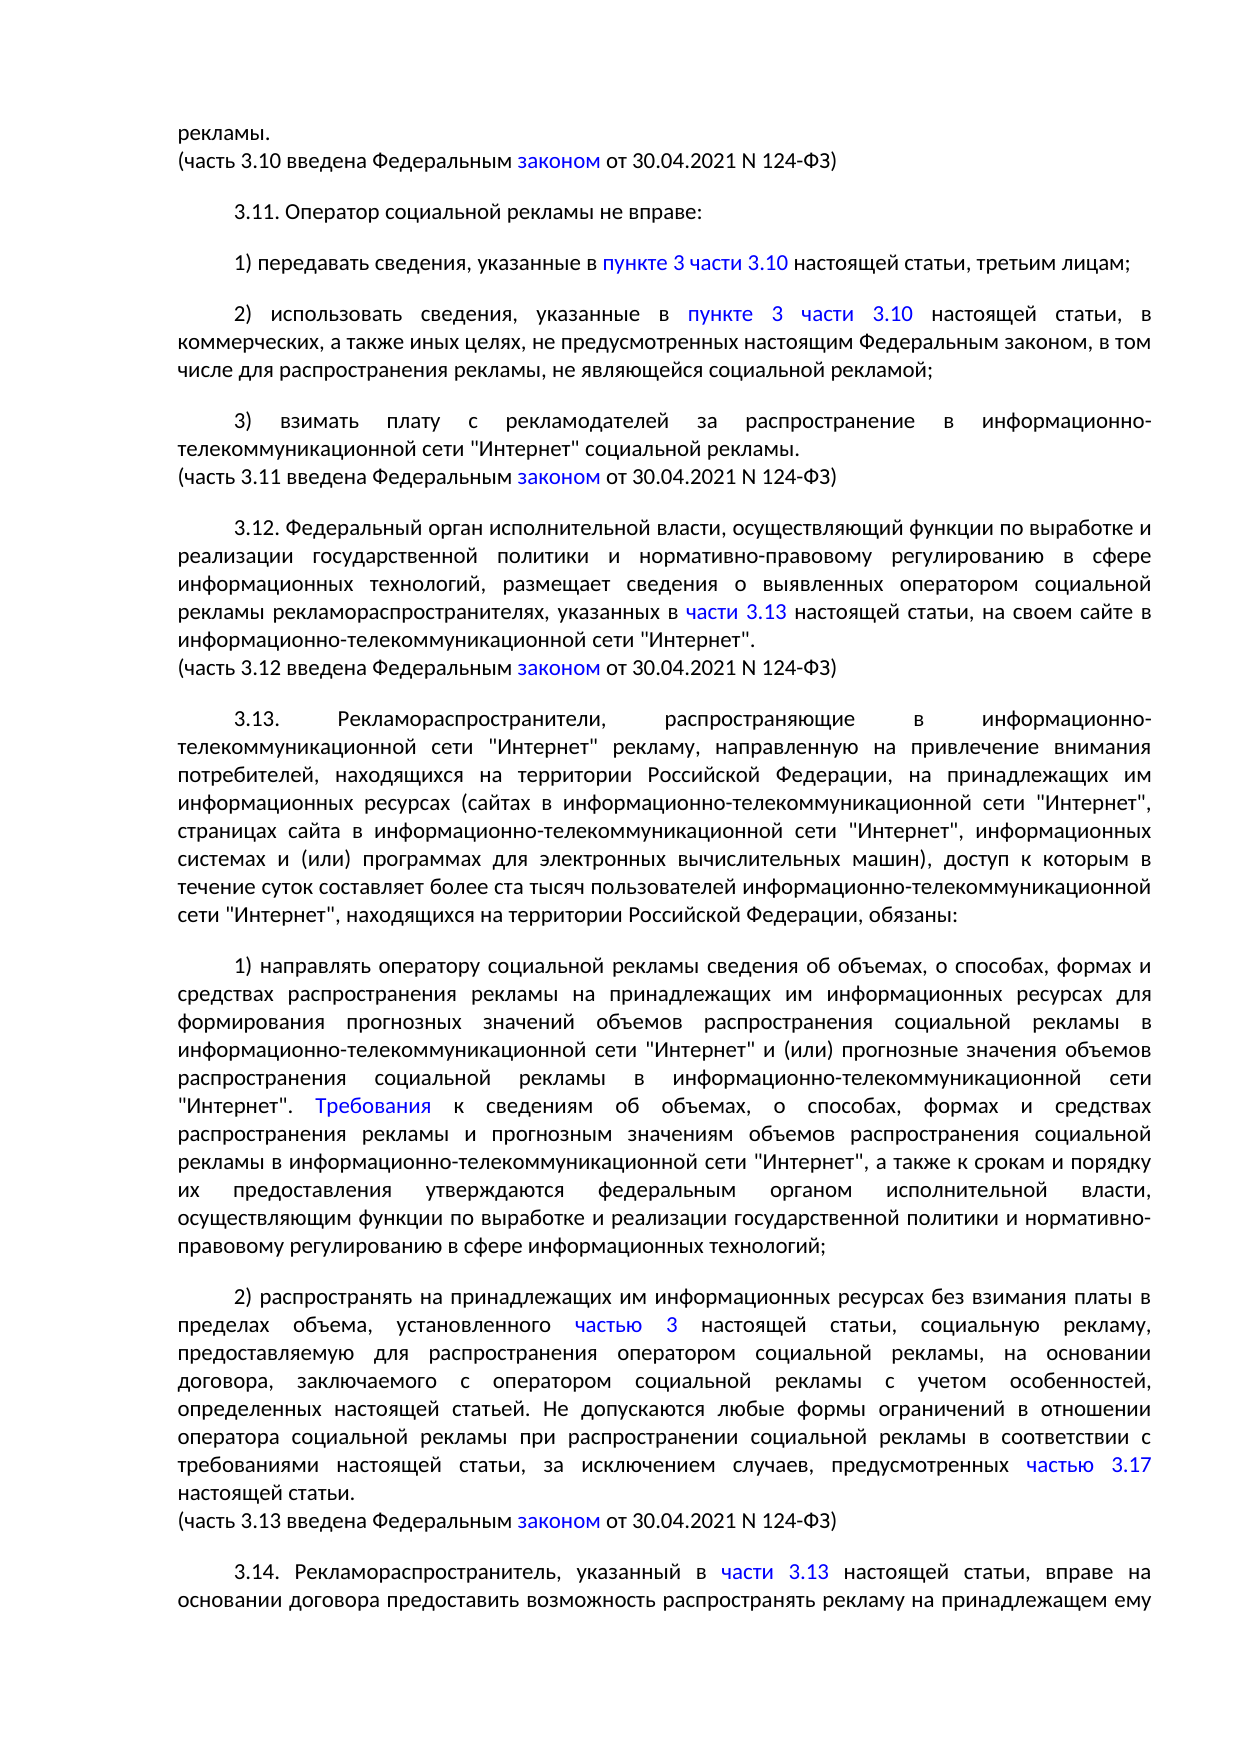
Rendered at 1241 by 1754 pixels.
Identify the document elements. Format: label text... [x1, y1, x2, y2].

text (часть 3.13 введена Федеральным законом от 30.04.2021 N 124-ФЗ) [177, 1506, 1152, 1534]
text 3.12. Федеральный орган исполнительной власти, осуществляющий функции по выработке и реализации государственной политики и нормативно-правовому регулированию в сфере информационных технологий, размещает сведения о выявленных оператором социальной рекламы рекламораспространителях, указанных в части 3.13 настоящей статьи, на своем сайте в информационно-телекоммуникационной сети "Интернет". [177, 513, 1152, 653]
text 2) распространять на принадлежащих им информационных ресурсах без взимания платы в пределах объема, установленного частью 3 настоящей статьи, социальную рекламу, предоставляемую для распространения оператором социальной рекламы, на основании договора, заключаемого с оператором социальной рекламы с учетом особенностей, определенных настоящей статьей. Не допускаются любые формы ограничений в отношении оператора социальной рекламы при распространении социальной рекламы в соответствии с требованиями настоящей статьи, за исключением случаев, предусмотренных частью 3.17 настоящей статьи. [177, 1282, 1152, 1506]
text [177, 1557, 1152, 1613]
text 3) взимать плату с рекламодателей за распространение в информационно-телекоммуникационной сети "Интернет" социальной рекламы. [177, 406, 1152, 462]
text 1) передавать сведения, указанные в пункте 3 части 3.10 настоящей статьи, третьим лицам; [177, 248, 1152, 276]
text (часть 3.12 введена Федеральным законом от 30.04.2021 N 124-ФЗ) [177, 653, 1152, 681]
text (часть 3.10 введена Федеральным законом от 30.04.2021 N 124-ФЗ) [177, 146, 1152, 174]
text 2) использовать сведения, указанные в пункте 3 части 3.10 настоящей статьи, в коммерческих, а также иных целях, не предусмотренных настоящим Федеральным законом, в том числе для распространения рекламы, не являющейся социальной рекламой; [177, 299, 1152, 383]
text 1) направлять оператору социальной рекламы сведения об объемах, о способах, формах и средствах распространения рекламы на принадлежащих им информационных ресурсах для формирования прогнозных значений объемов распространения социальной рекламы в информационно-телекоммуникационной сети "Интернет" и (или) прогнозные значения объемов распространения социальной рекламы в информационно-телекоммуникационной сети "Интернет". Требования к сведениям об объемах, о способах, формах и средствах распространения рекламы и прогнозным значениям объемов распространения социальной рекламы в информационно-телекоммуникационной сети "Интернет", а также к срокам и порядку их предоставления утверждаются федеральным органом исполнительной власти, осуществляющим функции по выработке и реализации государственной политики и нормативно-правовому регулированию в сфере информационных технологий; [177, 951, 1152, 1259]
text 3.11. Оператор социальной рекламы не вправе: [177, 197, 1152, 225]
text 3.13. Рекламораспространители, распространяющие в информационно-телекоммуникационной сети "Интернет" рекламу, направленную на привлечение внимания потребителей, находящихся на территории Российской Федерации, на принадлежащих им информационных ресурсах (сайтах в информационно-телекоммуникационной сети "Интернет", страницах сайта в информационно-телекоммуникационной сети "Интернет", информационных системах и (или) программах для электронных вычислительных машин), доступ к которым в течение суток составляет более ста тысяч пользователей информационно-телекоммуникационной сети "Интернет", находящихся на территории Российской Федерации, обязаны: [177, 704, 1152, 928]
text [177, 118, 1152, 146]
text (часть 3.11 введена Федеральным законом от 30.04.2021 N 124-ФЗ) [177, 462, 1152, 490]
